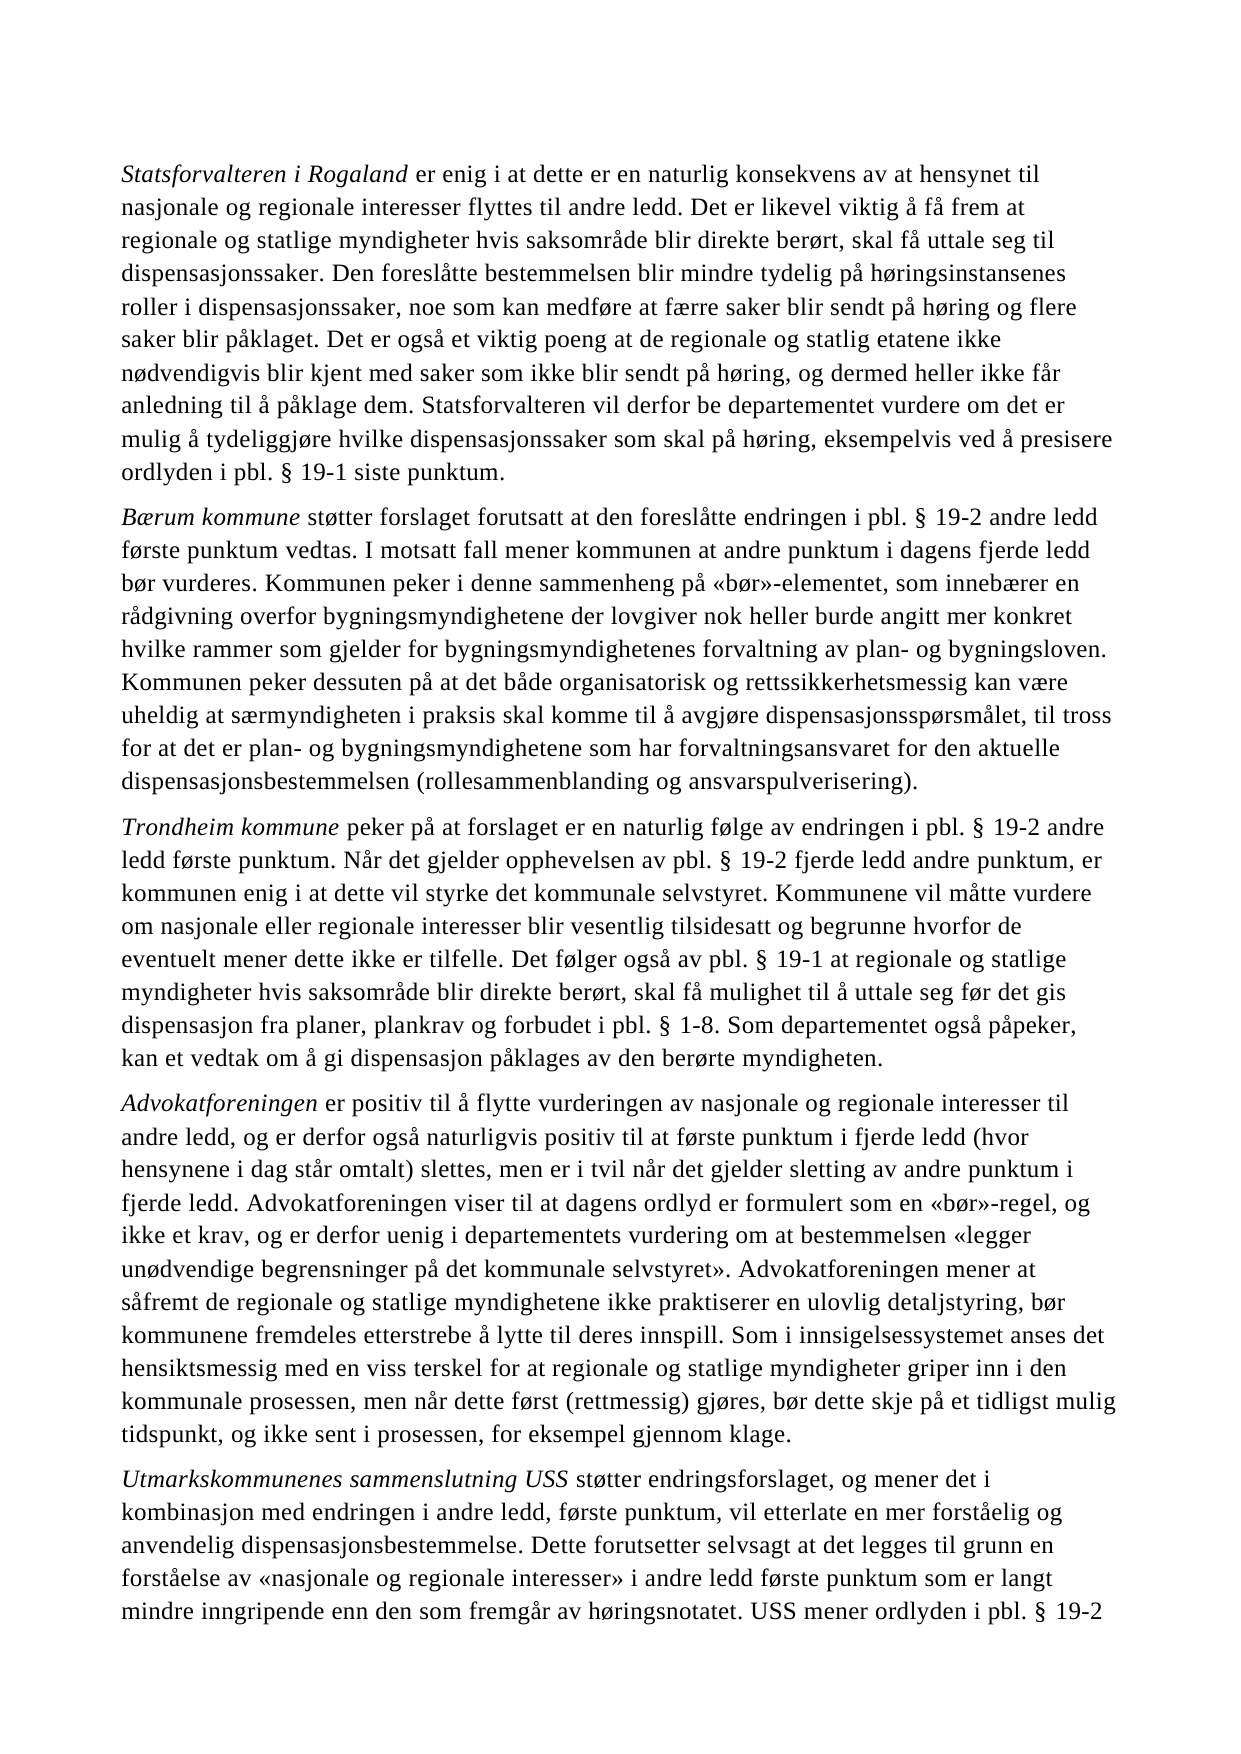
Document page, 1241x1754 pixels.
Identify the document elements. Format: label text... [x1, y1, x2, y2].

text Statsforvalteren i Rogaland er enig i at dette er en naturlig konsekvens av at hensynet til nasjonale og regionale interesser flyttes til andre ledd. Det er likevel viktig å få frem at regionale og statlige myndigheter hvis saksområde blir direkte berørt, skal få uttale seg til dispensasjonssaker. Den foreslåtte bestemmelsen blir mindre tydelig på høringsinstansenes roller i dispensasjonssaker, noe som kan medføre at færre saker blir sendt på høring og flere saker blir påklaget. Det er også et viktig poeng at de regionale og statlig etatene ikke nødvendigvis blir kjent med saker som ikke blir sendt på høring, og dermed heller ikke får anledning til å påklage dem. Statsforvalteren vil derfor be departementet vurdere om det er mulig å tydeliggjøre hvilke dispensasjonssaker som skal på høring, eksempelvis ved å presisere ordlyden i pbl. § 19-1 siste punktum. [121, 159, 1119, 485]
text Bærum kommune støtter forslaget forutsatt at den foreslåtte endringen i pbl. § 19-2 andre ledd første punktum vedtas. I motsatt fall mener kommunen at andre punktum i dagens fjerde ledd bør vurderes. Kommunen peker i denne sammenheng på «bør»-elementet, som innebærer en rådgivning overfor bygningsmyndighetene der lovgiver nok heller burde angitt mer konkret hvilke rammer som gjelder for bygningsmyndighetenes forvaltning av plan- og bygningsloven. Kommunen peker dessuten på at det både organisatorisk og rettssikkerhetsmessig kan være uheldig at særmyndigheten i praksis skal komme til å avgjøre dispensasjonsspørsmålet, til tross for at det er plan- og bygningsmyndighetene som har forvaltningsansvaret for den aktuelle dispensasjonsbestemmelsen (rollesammenblanding og ansvarspulverisering). [121, 502, 1119, 795]
text Trondheim kommune peker på at forslaget er en naturlig følge av endringen i pbl. § 19-2 andre ledd første punktum. Når det gjelder opphevelsen av pbl. § 19-2 fjerde ledd andre punktum, er kommunen enig i at dette vil styrke det kommunale selvstyret. Kommunene vil måtte vurdere om nasjonale eller regionale interesser blir vesentlig tilsidesatt og begrunne hvorfor de eventuelt mener dette ikke er tilfelle. Det følger også av pbl. § 19-1 at regionale og statlige myndigheter hvis saksområde blir direkte berørt, skal få mulighet til å uttale seg før det gis dispensasjon fra planer, plankrav og forbudet i pbl. § 1-8. Som departementet også påpeker, kan et vedtak om å gi dispensasjon påklages av den berørte myndigheten. [121, 812, 1119, 1072]
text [121, 1464, 1119, 1625]
text Advokatforeningen er positiv til å flytte vurderingen av nasjonale og regionale interesser til andre ledd, og er derfor også naturligvis positiv til at første punktum i fjerde ledd (hvor hensynene i dag står omtalt) slettes, men er i tvil når det gjelder sletting av andre punktum i fjerde ledd. Advokatforeningen viser til at dagens ordlyd er formulert som en «bør»-regel, og ikke et krav, og er derfor uenig i departementets vurdering om at bestemmelsen «legger unødvendige begrensninger på det kommunale selvstyret». Advokatforeningen mener at såfremt de regionale og statlige myndighetene ikke praktiserer en ulovlig detaljstyring, bør kommunene fremdeles etterstrebe å lytte til deres innspill. Som i innsigelsessystemet anses det hensiktsmessig med en viss terskel for at regionale og statlige myndigheter griper inn i den kommunale prosessen, men når dette først (rettmessig) gjøres, bør dette skje på et tidligst mulig tidspunkt, og ikke sent i prosessen, for eksempel gjennom klage. [121, 1088, 1119, 1447]
